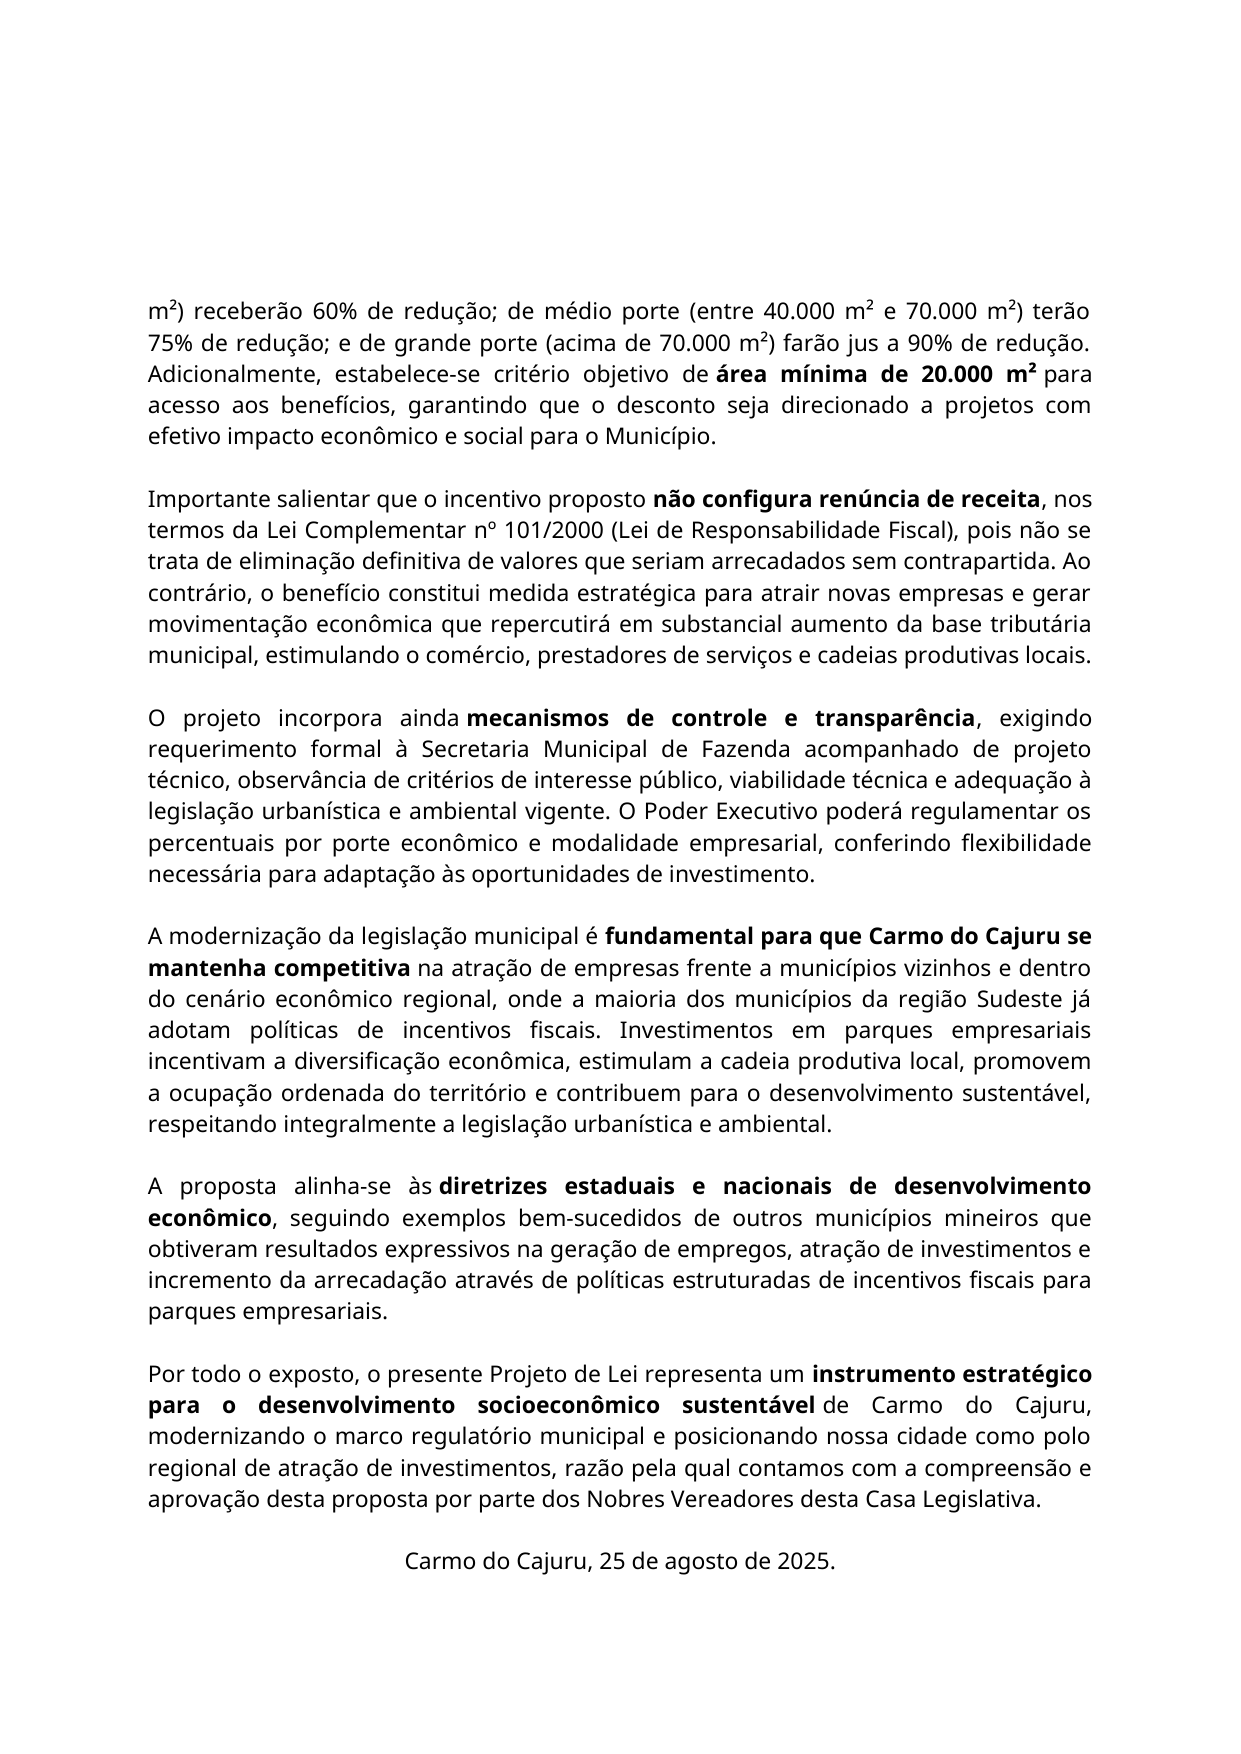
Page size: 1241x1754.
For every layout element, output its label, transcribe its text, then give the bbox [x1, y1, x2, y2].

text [148, 295, 1092, 452]
text A proposta alinha-se às diretrizes estaduais e nacionais de desenvolvimento econômico, seguindo exemplos bem-sucedidos de outros municípios mineiros que obtiveram resultados expressivos na geração de empregos, atração de investimentos e incremento da arrecadação através de políticas estruturadas de incentivos fiscais para parques empresariais. [148, 1170, 1092, 1327]
text Carmo do Cajuru, 25 de agosto de 2025. [148, 1545, 1092, 1577]
text Por todo o exposto, o presente Projeto de Lei representa um instrumento estratégico para o desenvolvimento socioeconômico sustentável de Carmo do Cajuru, modernizando o marco regulatório municipal e posicionando nossa cidade como polo regional de atração de investimentos, razão pela qual contamos com a compreensão e aprovação desta proposta por parte dos Nobres Vereadores desta Casa Legislativa. [148, 1358, 1092, 1514]
text O projeto incorpora ainda mecanismos de controle e transparência, exigindo requerimento formal à Secretaria Municipal de Fazenda acompanhado de projeto técnico, observância de critérios de interesse público, viabilidade técnica e adequação à legislação urbanística e ambiental vigente. O Poder Executivo poderá regulamentar os percentuais por porte econômico e modalidade empresarial, conferindo flexibilidade necessária para adaptação às oportunidades de investimento. [148, 702, 1092, 889]
text Importante salientar que o incentivo proposto não configura renúncia de receita, nos termos da Lei Complementar nº 101/2000 (Lei de Responsabilidade Fiscal), pois não se trata de eliminação definitiva de valores que seriam arrecadados sem contrapartida. Ao contrário, o benefício constitui medida estratégica para atrair novas empresas e gerar movimentação econômica que repercutirá em substancial aumento da base tributária municipal, estimulando o comércio, prestadores de serviços e cadeias produtivas locais. [148, 483, 1092, 670]
text A modernização da legislação municipal é fundamental para que Carmo do Cajuru se mantenha competitiva na atração de empresas frente a municípios vizinhos e dentro do cenário econômico regional, onde a maioria dos municípios da região Sudeste já adotam políticas de incentivos fiscais. Investimentos em parques empresariais incentivam a diversificação econômica, estimulam a cadeia produtiva local, promovem a ocupação ordenada do território e contribuem para o desenvolvimento sustentável, respeitando integralmente a legislação urbanística e ambiental. [148, 920, 1092, 1139]
